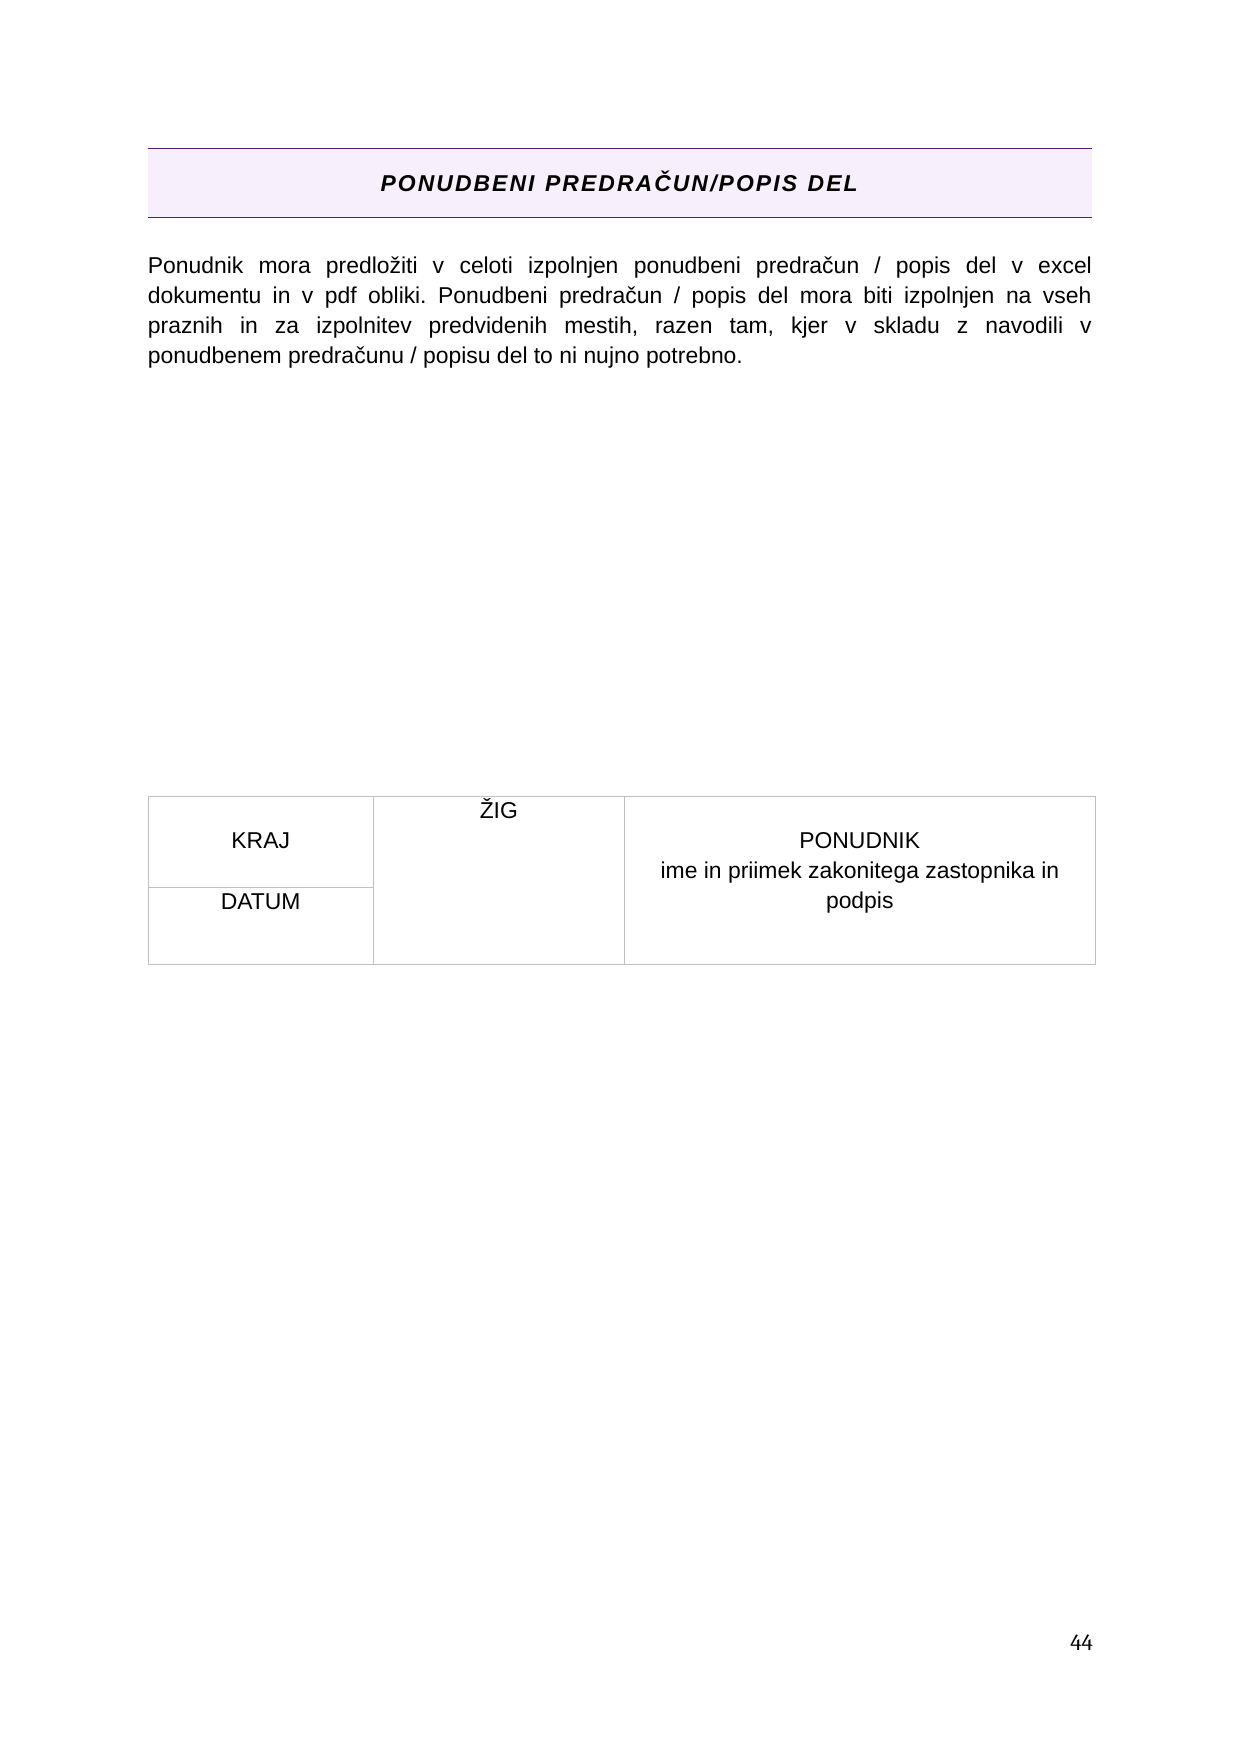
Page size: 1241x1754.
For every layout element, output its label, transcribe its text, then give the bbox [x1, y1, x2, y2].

text Ponudnik mora predložiti v celoti izpolnjen ponudbeni predračun / popis del v excel dokumentu in v pdf obliki. Ponudbeni predračun / popis del mora biti izpolnjen na vseh praznih in za izpolnitev predvidenih mestih, razen tam, kjer v skladu z navodili v ponudbenem predračunu / popisu del to ni nujno potrebno. [148, 252, 1092, 369]
table_cell DATUM [149, 888, 373, 964]
table_header KRAJ [149, 797, 373, 887]
table_header PONUDNIK ime in priimek zakonitega zastopnika in podpis [625, 797, 1095, 964]
text PONUDBENI PREDRAČUN/POPIS DEL [148, 149, 1092, 217]
table_header ŽIG [374, 797, 624, 964]
